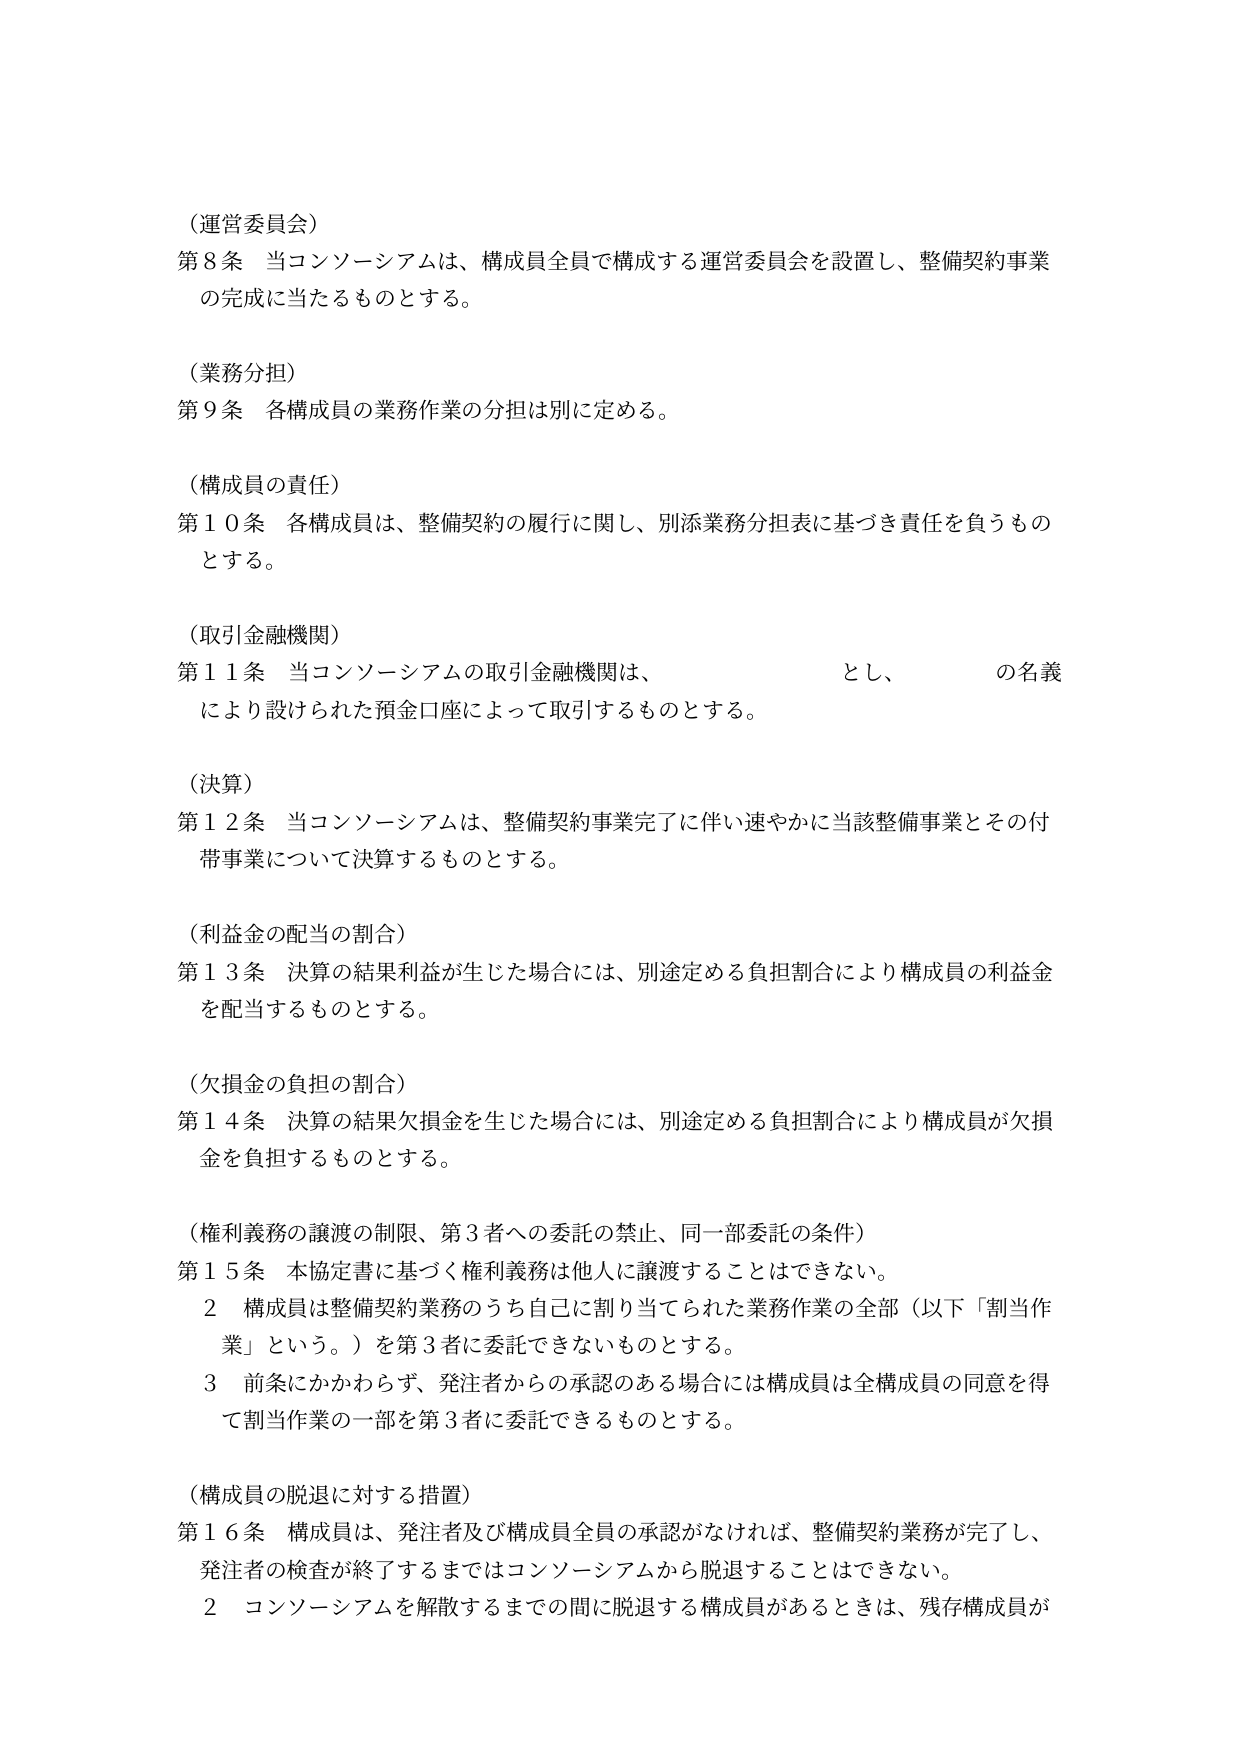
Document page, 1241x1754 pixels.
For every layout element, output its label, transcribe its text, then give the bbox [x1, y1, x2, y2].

list 当コンソーシアムは、整備契約事業完了に伴い速やかに当該整備事業とその付 [177, 802, 1063, 839]
text 第１５条 本協定書に基づく権利義務は他人に譲渡することはできない。 [177, 1251, 1063, 1288]
list 当コンソーシアムは、構成員全員で構成する運営委員会を設置し、整備契約事業 [177, 241, 1063, 279]
text の完成に当たるものとする。 [177, 279, 1063, 316]
text て割当作業の一部を第３者に委託できるものとする。 [177, 1401, 1063, 1438]
text 第１１条 当コンソーシアムの取引金融機関は、 とし、 の名義により設けられた預金口座によって取引するものとする。 [177, 653, 1063, 727]
text 第１０条 各構成員は、整備契約の履行に関し、別添業務分担表に基づき責任を負うもの [177, 503, 1063, 540]
text （構成員の責任） [177, 466, 1063, 503]
text （運営委員会） [177, 204, 1063, 241]
text 帯事業について決算するものとする。 [177, 839, 1063, 877]
list 決算の結果欠損金を生じた場合には、別途定める負担割合により構成員が欠損 [177, 1101, 1063, 1139]
text とする。 [177, 540, 1063, 578]
text （利益金の配当の割合） [177, 914, 1063, 952]
text （構成員の脱退に対する措置） [177, 1475, 1063, 1513]
list 決算の結果利益が生じた場合には、別途定める負担割合により構成員の利益金 [177, 952, 1063, 989]
text （決算） [177, 765, 1063, 802]
text 金を負担するものとする。 [177, 1139, 1063, 1176]
text ３ 前条にかかわらず、発注者からの承認のある場合には構成員は全構成員の同意を得 [177, 1363, 1063, 1401]
text ２ コンソーシアムを解散するまでの間に脱退する構成員があるときは、残存構成員が [177, 1587, 1063, 1625]
text 業」という。）を第３者に委託できないものとする。 [177, 1326, 1063, 1363]
text （業務分担） [177, 353, 1063, 391]
text （欠損金の負担の割合） [177, 1064, 1063, 1101]
text （権利義務の譲渡の制限、第３者への委託の禁止、同一部委託の条件） [177, 1213, 1063, 1251]
text 第９条 各構成員の業務作業の分担は別に定める。 [177, 391, 1063, 428]
text を配当するものとする。 [177, 989, 1063, 1027]
list 構成員は、発注者及び構成員全員の承認がなければ、整備契約業務が完了し、 [177, 1513, 1063, 1550]
text （取引金融機関） [177, 615, 1063, 653]
text 発注者の検査が終了するまではコンソーシアムから脱退することはできない。 [177, 1550, 1063, 1587]
text ２ 構成員は整備契約業務のうち自己に割り当てられた業務作業の全部（以下「割当作 [177, 1288, 1063, 1326]
